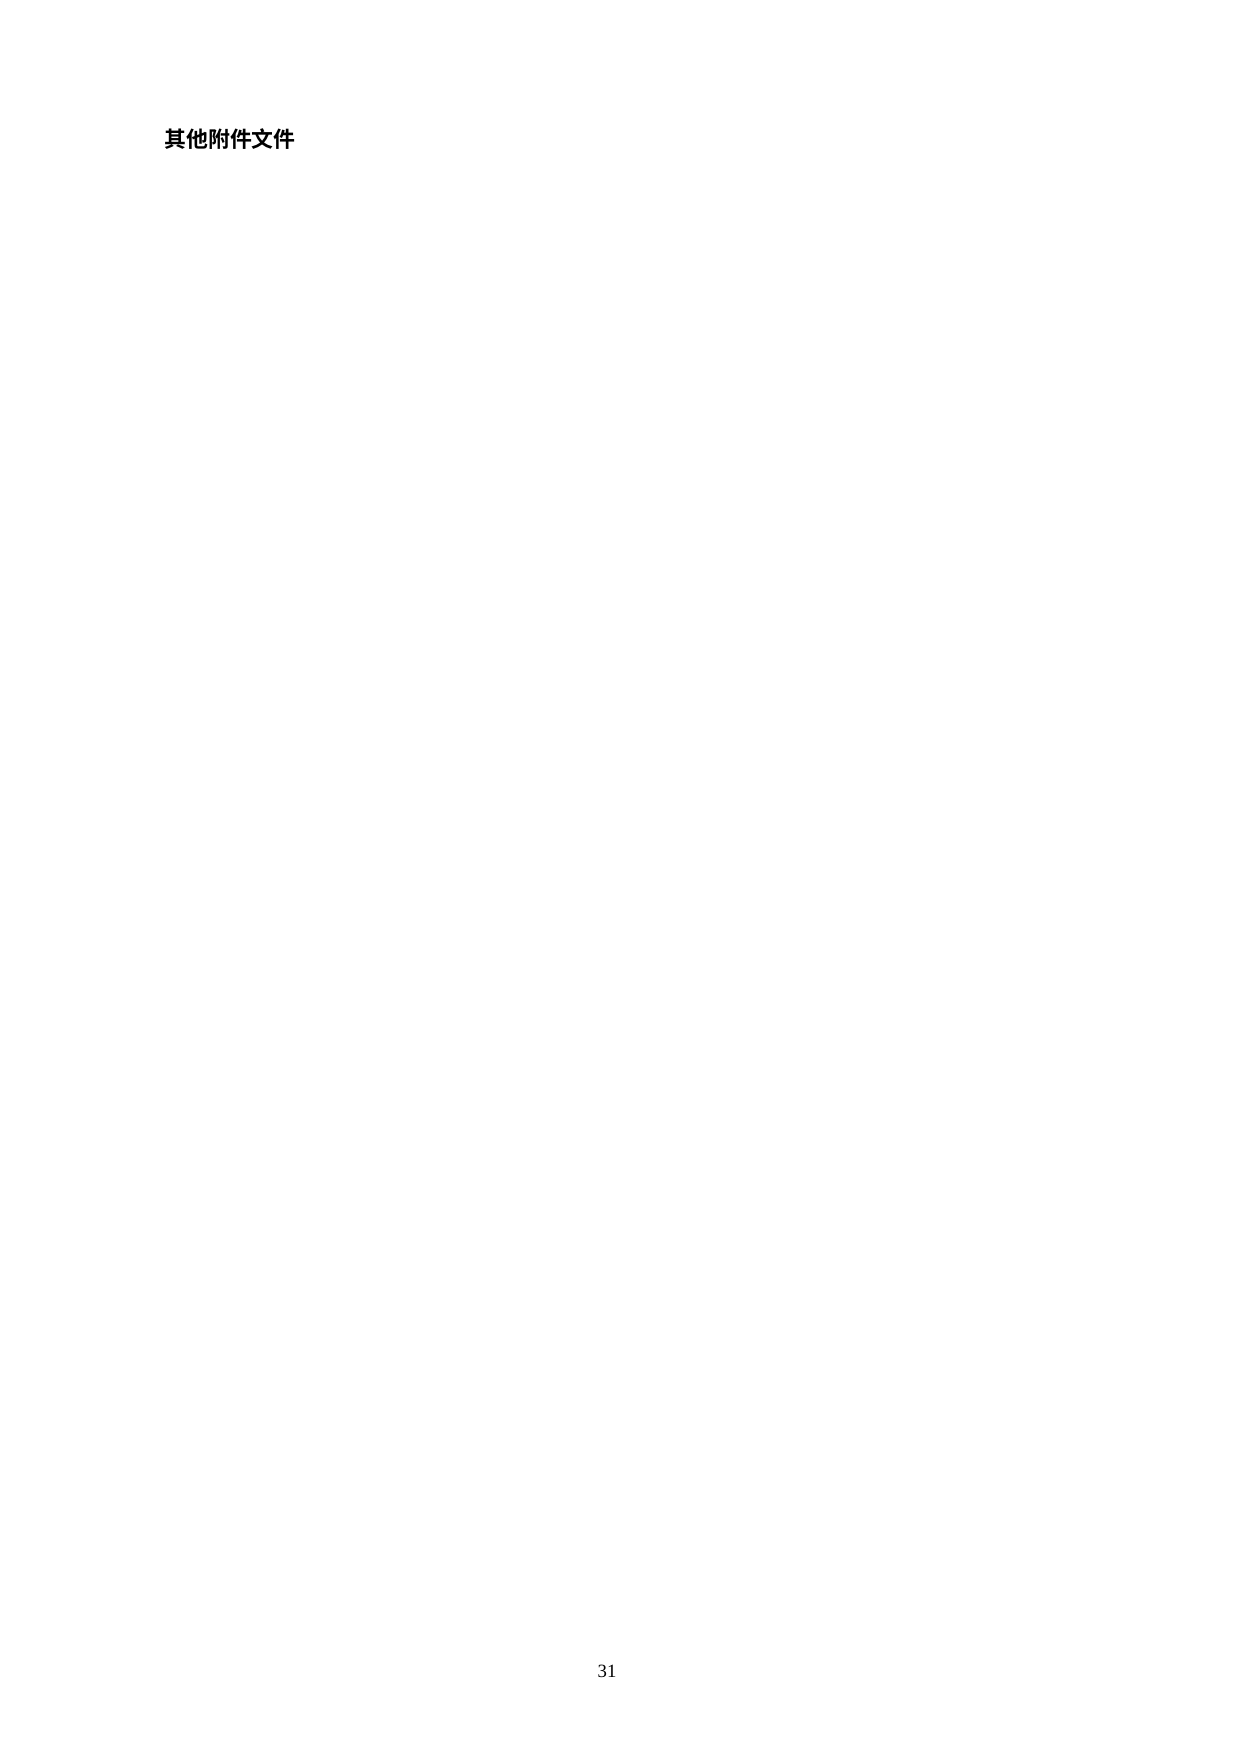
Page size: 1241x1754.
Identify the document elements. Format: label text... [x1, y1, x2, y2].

text 其他附件文件 [164, 121, 1072, 154]
